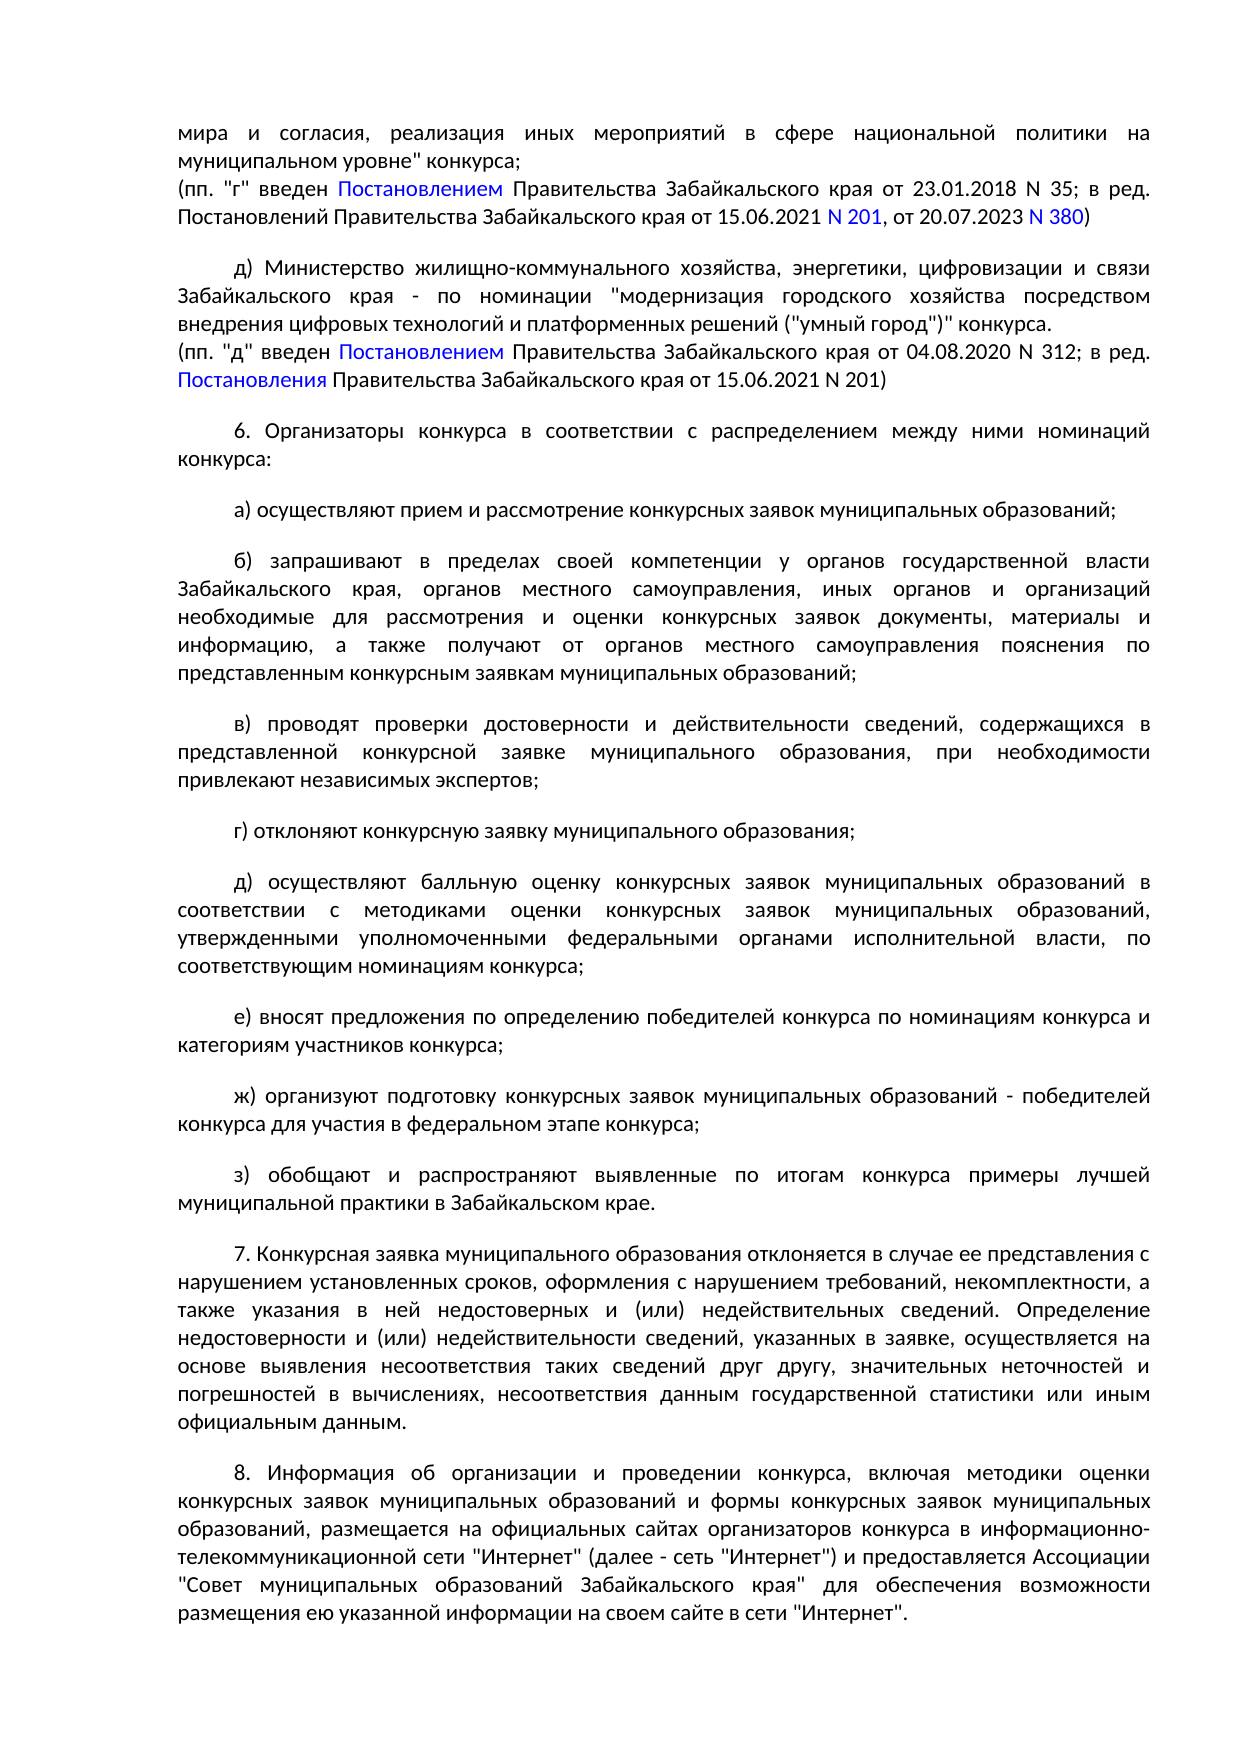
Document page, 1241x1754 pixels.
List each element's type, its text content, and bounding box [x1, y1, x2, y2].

text (пп. "д" введен Постановлением Правительства Забайкальского края от 04.08.2020 N 312; в ред. Постановления Правительства Забайкальского края от 15.06.2021 N 201) [177, 337, 1152, 393]
text д) Министерство жилищно-коммунального хозяйства, энергетики, цифровизации и связи Забайкальского края - по номинации "модернизация городского хозяйства посредством внедрения цифровых технологий и платформенных решений ("умный город")" конкурса. [177, 253, 1152, 337]
text ж) организуют подготовку конкурсных заявок муниципальных образований - победителей конкурса для участия в федеральном этапе конкурса; [177, 1081, 1152, 1137]
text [177, 118, 1152, 174]
text 7. Конкурсная заявка муниципального образования отклоняется в случае ее представления с нарушением установленных сроков, оформления с нарушением требований, некомплектности, а также указания в ней недостоверных и (или) недействительных сведений. Определение недостоверности и (или) недействительности сведений, указанных в заявке, осуществляется на основе выявления несоответствия таких сведений друг другу, значительных неточностей и погрешностей в вычислениях, несоответствия данным государственной статистики или иным официальным данным. [177, 1239, 1152, 1435]
text б) запрашивают в пределах своей компетенции у органов государственной власти Забайкальского края, органов местного самоуправления, иных органов и организаций необходимые для рассмотрения и оценки конкурсных заявок документы, материалы и информацию, а также получают от органов местного самоуправления пояснения по представленным конкурсным заявкам муниципальных образований; [177, 546, 1152, 686]
text з) обобщают и распространяют выявленные по итогам конкурса примеры лучшей муниципальной практики в Забайкальском крае. [177, 1160, 1152, 1216]
text 6. Организаторы конкурса в соответствии с распределением между ними номинаций конкурса: [177, 416, 1152, 472]
text (пп. "г" введен Постановлением Правительства Забайкальского края от 23.01.2018 N 35; в ред. Постановлений Правительства Забайкальского края от 15.06.2021 N 201, от 20.07.2023 N 380) [177, 174, 1152, 230]
text д) осуществляют балльную оценку конкурсных заявок муниципальных образований в соответствии с методиками оценки конкурсных заявок муниципальных образований, утвержденными уполномоченными федеральными органами исполнительной власти, по соответствующим номинациям конкурса; [177, 867, 1152, 979]
text г) отклоняют конкурсную заявку муниципального образования; [177, 816, 1152, 844]
text в) проводят проверки достоверности и действительности сведений, содержащихся в представленной конкурсной заявке муниципального образования, при необходимости привлекают независимых экспертов; [177, 709, 1152, 793]
text 8. Информация об организации и проведении конкурса, включая методики оценки конкурсных заявок муниципальных образований и формы конкурсных заявок муниципальных образований, размещается на официальных сайтах организаторов конкурса в информационно-телекоммуникационной сети "Интернет" (далее - сеть "Интернет") и предоставляется Ассоциации "Совет муниципальных образований Забайкальского края" для обеспечения возможности размещения ею указанной информации на своем сайте в сети "Интернет". [177, 1458, 1152, 1626]
text е) вносят предложения по определению победителей конкурса по номинациям конкурса и категориям участников конкурса; [177, 1002, 1152, 1058]
text а) осуществляют прием и рассмотрение конкурсных заявок муниципальных образований; [177, 495, 1152, 523]
